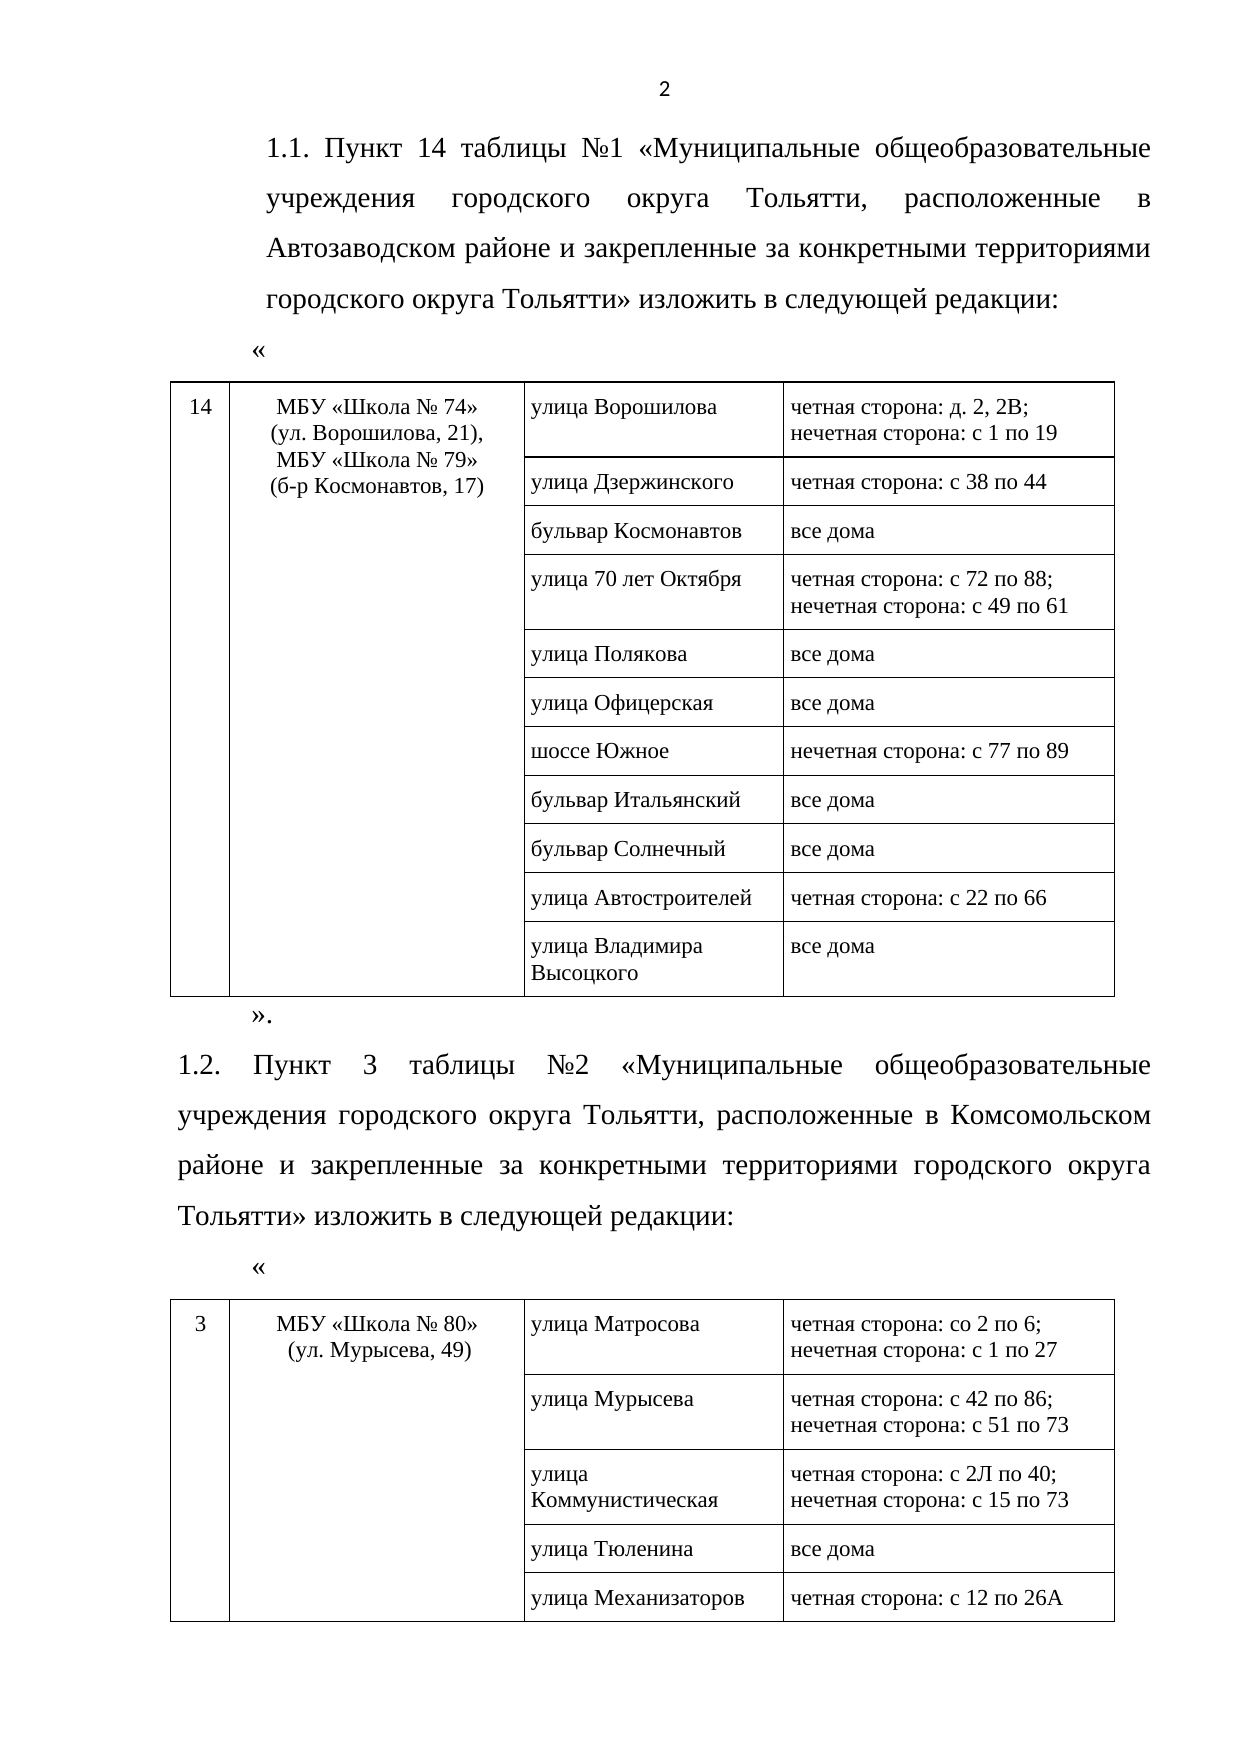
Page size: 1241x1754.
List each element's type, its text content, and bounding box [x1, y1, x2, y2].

table_cell улица Автостроителей [525, 873, 783, 921]
table_cell все дома [784, 824, 1114, 872]
table_cell бульвар Итальянский [525, 776, 783, 823]
list 1.1. Пункт 14 таблицы №1 «Муниципальные общеобразовательные учреждения городского округа Тольятти, расположенные в Автозаводском районе и закрепленные за конкретными территориями городского округа Тольятти» изложить в следующей редакции: [266, 130, 1152, 314]
table_cell все дома [784, 678, 1114, 726]
table_cell шоссе Южное [525, 727, 783, 774]
table_cell улица Владимира Высоцкого [525, 922, 783, 996]
table_cell все дома [784, 630, 1114, 677]
table_cell улица Тюленина [525, 1525, 783, 1572]
table_header МБУ «Школа № 74» (ул. Ворошилова, 21), МБУ «Школа № 79» (б-р Космонавтов, 17) [230, 383, 524, 996]
table_cell все дома [784, 506, 1114, 554]
list ». [251, 997, 1152, 1030]
table_cell улица Мурысева [525, 1375, 783, 1448]
title 1.2. Пункт 3 таблицы №2 «Муниципальные общеобразовательные учреждения городского округа Тольятти, расположенные в Комсомольском районе и закрепленные за конкретными территориями городского округа Тольятти» изложить в следующей редакции: [177, 1047, 1152, 1231]
table_cell улица Офицерская [525, 678, 783, 726]
table_header МБУ «Школа № 80» (ул. Мурысева, 49) [230, 1300, 524, 1621]
table_cell улица 70 лет Октября [525, 555, 783, 629]
table_cell улица Полякова [525, 630, 783, 677]
table_cell четная сторона: с 38 по 44 [784, 458, 1114, 505]
table_header улица Матросова [525, 1300, 783, 1373]
table_header 3 [171, 1300, 229, 1621]
table_cell улица Коммунистическая [525, 1450, 783, 1523]
table_cell четная сторона: с 72 по 88; нечетная сторона: с 49 по 61 [784, 555, 1114, 629]
table_cell бульвар Солнечный [525, 824, 783, 872]
table_cell все дома [784, 776, 1114, 823]
table_header четная сторона: со 2 по 6; нечетная сторона: с 1 по 27 [784, 1300, 1114, 1373]
table_cell четная сторона: с 42 по 86; нечетная сторона: с 51 по 73 [784, 1375, 1114, 1448]
table_cell улица Дзержинского [525, 458, 783, 505]
table_cell бульвар Космонавтов [525, 506, 783, 554]
table_header четная сторона: д. 2, 2В; нечетная сторона: с 1 по 19 [784, 383, 1114, 456]
table_header улица Ворошилова [525, 383, 783, 456]
table_cell нечетная сторона: с 77 по 89 [784, 727, 1114, 774]
table_cell все дома [784, 922, 1114, 996]
table_header 14 [171, 383, 229, 996]
table_cell все дома [784, 1525, 1114, 1572]
list « [251, 1248, 1152, 1282]
table_cell четная сторона: с 2Л по 40; нечетная сторона: с 15 по 73 [784, 1450, 1114, 1523]
table_cell улица Механизаторов [525, 1573, 783, 1621]
table_cell четная сторона: с 12 по 26А [784, 1573, 1114, 1621]
table_cell четная сторона: с 22 по 66 [784, 873, 1114, 921]
list « [251, 331, 1152, 364]
